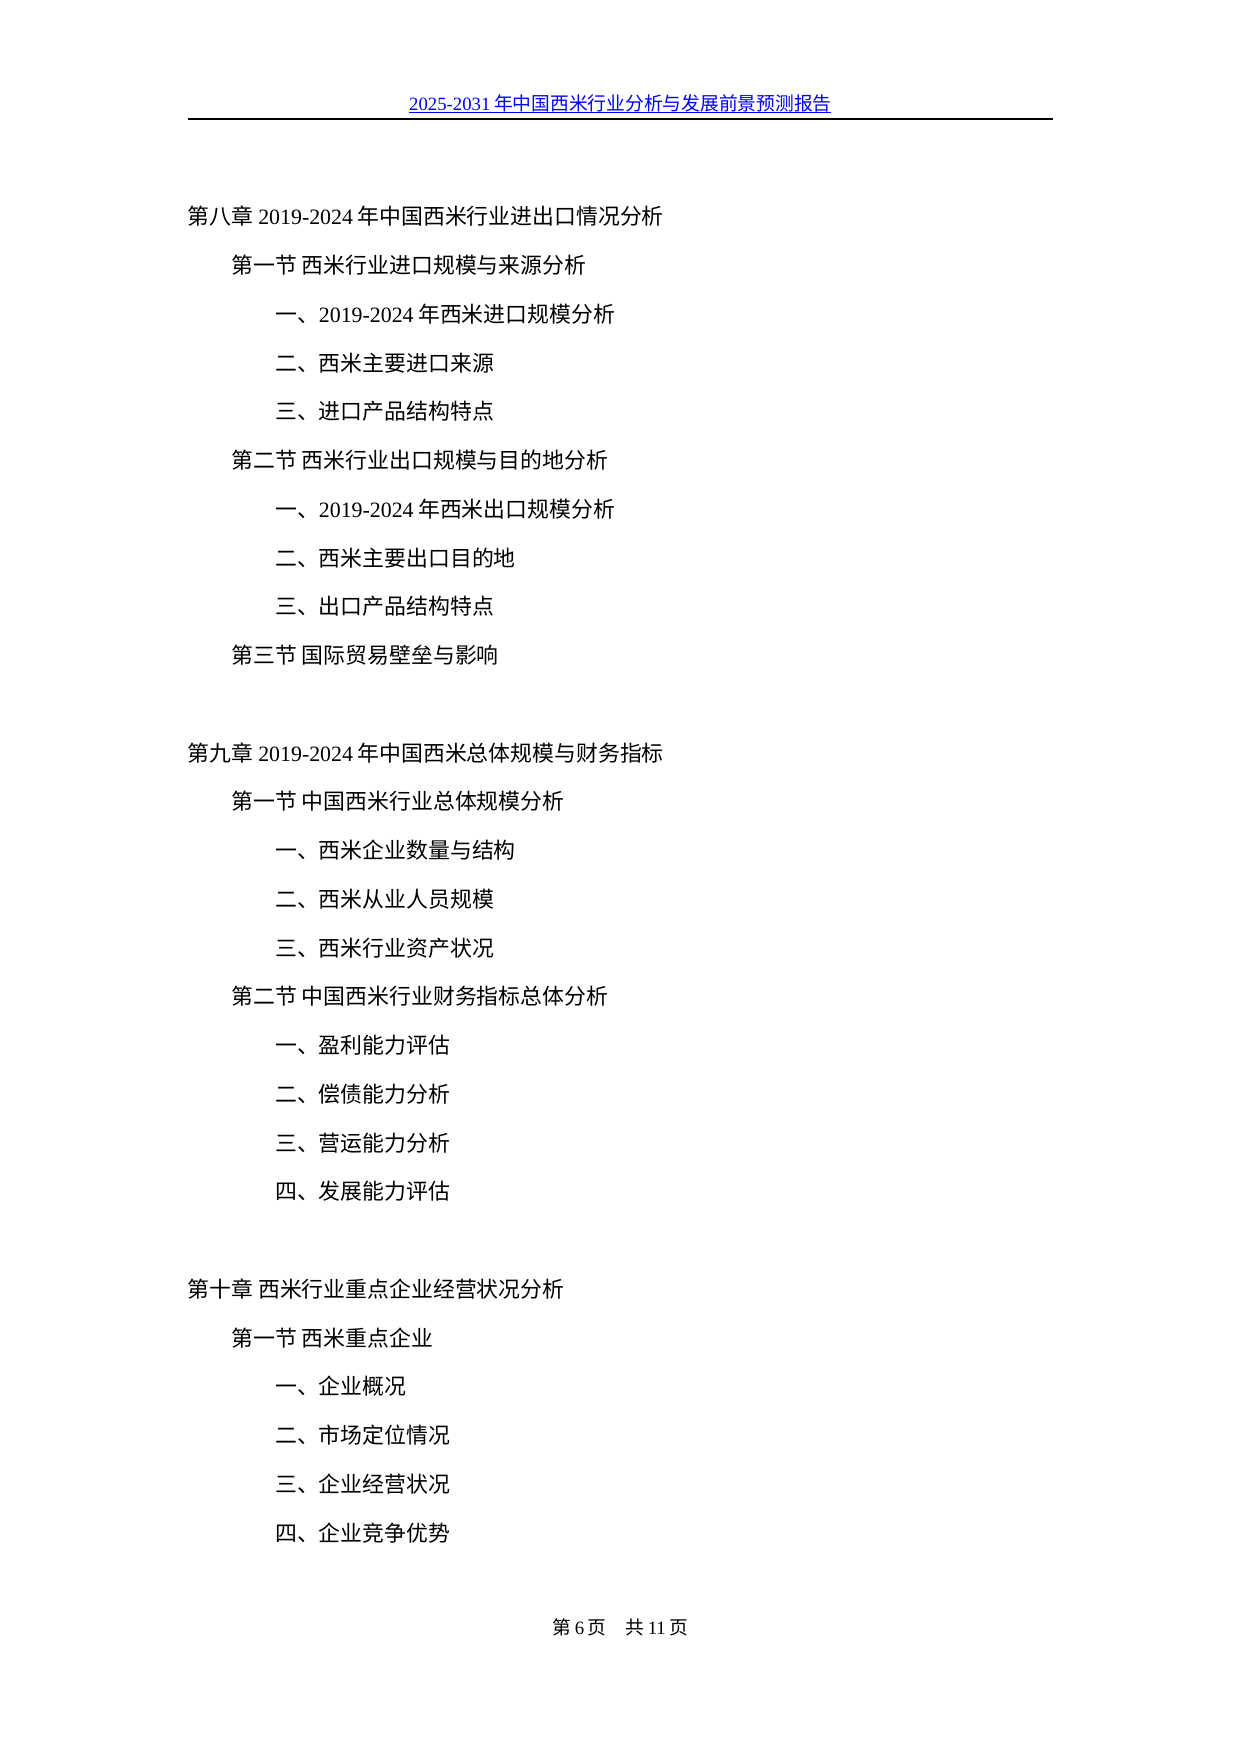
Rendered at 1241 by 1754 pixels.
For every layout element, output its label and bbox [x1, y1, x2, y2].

text [187, 150, 1053, 1548]
